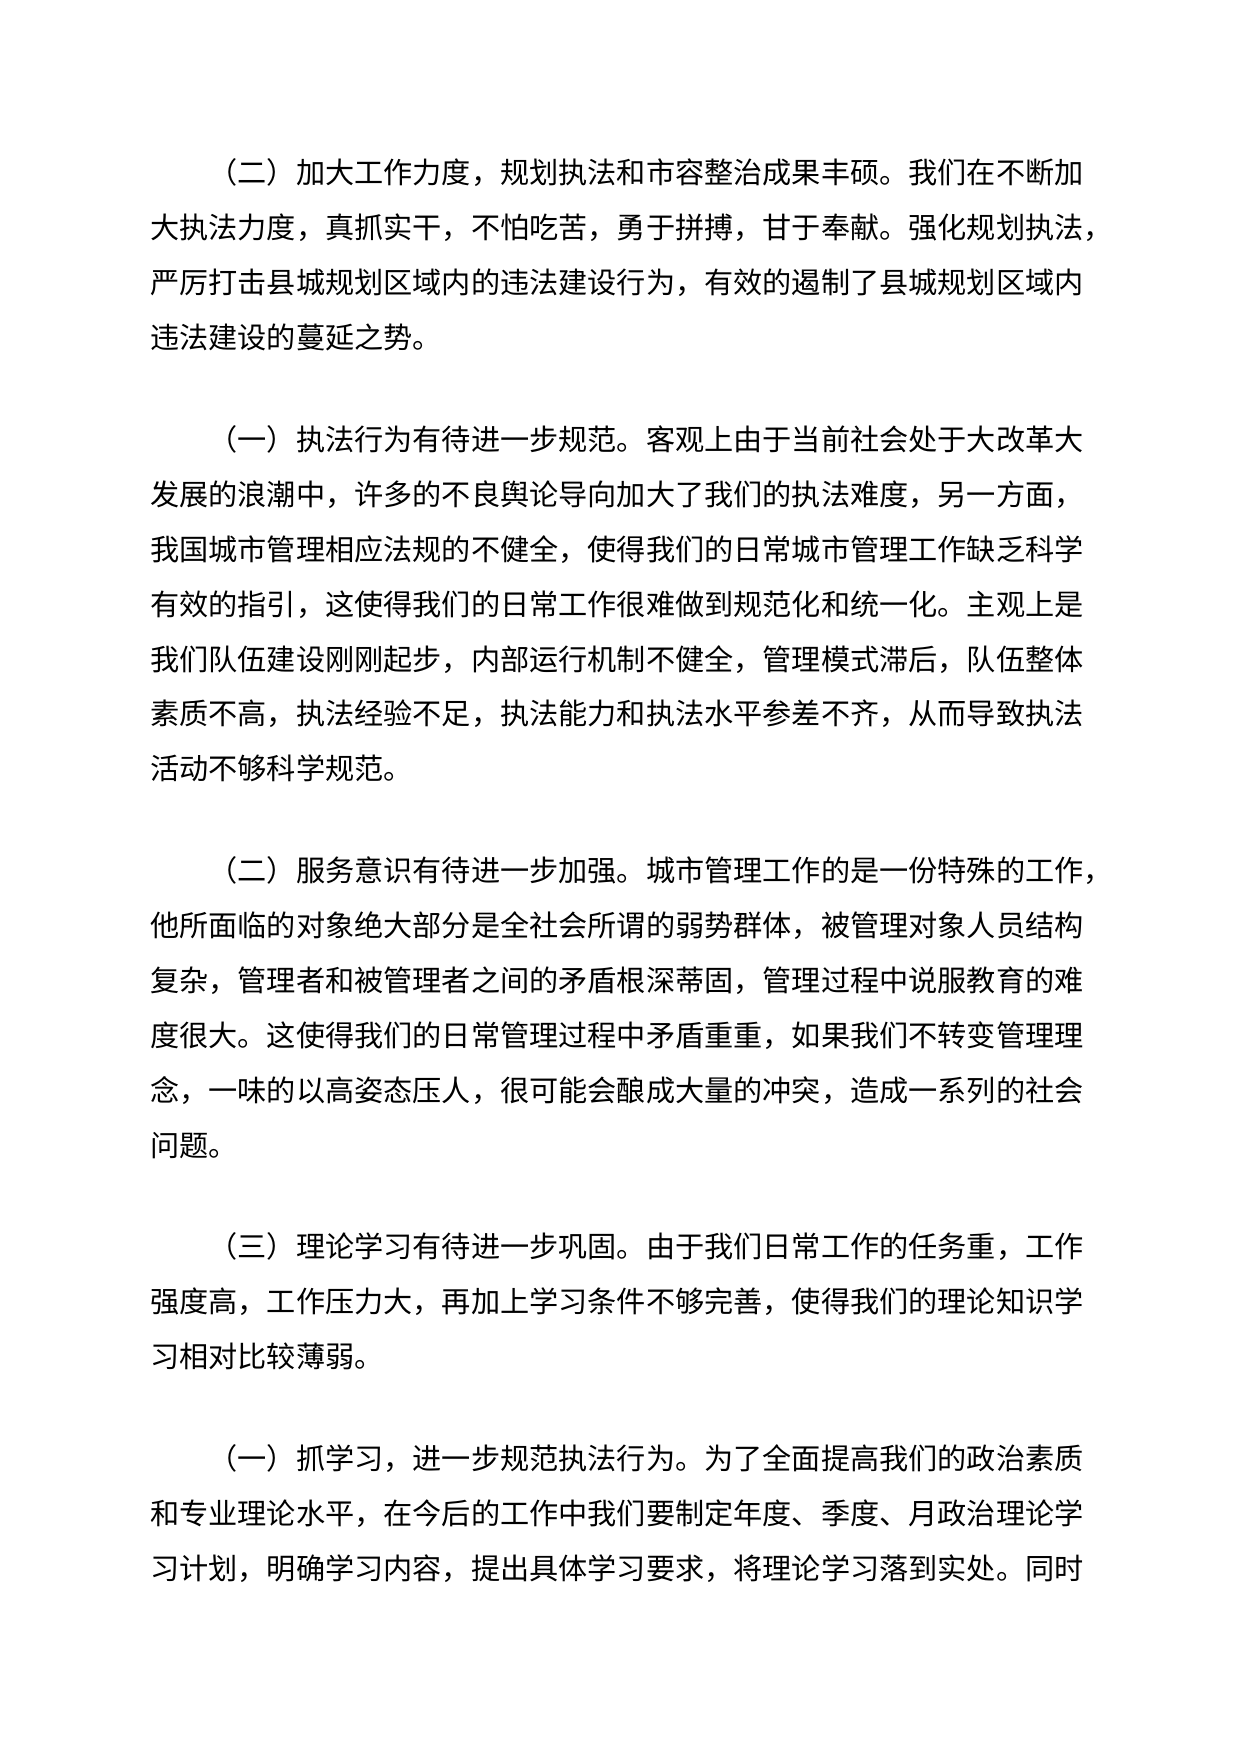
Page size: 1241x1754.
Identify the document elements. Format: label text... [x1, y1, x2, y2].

text （一）执法行为有待进一步规范。客观上由于当前社会处于大改革大发展的浪潮中，许多的不良舆论导向加大了我们的执法难度，另一方面，我国城市管理相应法规的不健全，使得我们的日常城市管理工作缺乏科学有效的指引，这使得我们的日常工作很难做到规范化和统一化。主观上是我们队伍建设刚刚起步，内部运行机制不健全，管理模式滞后，队伍整体素质不高，执法经验不足，执法能力和执法水平参差不齐，从而导致执法活动不够科学规范。 [150, 416, 1090, 788]
text （三）理论学习有待进一步巩固。由于我们日常工作的任务重，工作强度高，工作压力大，再加上学习条件不够完善，使得我们的理论知识学习相对比较薄弱。 [150, 1224, 1090, 1376]
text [150, 1435, 1090, 1587]
text （二）服务意识有待进一步加强。城市管理工作的是一份特殊的工作，他所面临的对象绝大部分是全社会所谓的弱势群体，被管理对象人员结构复杂，管理者和被管理者之间的矛盾根深蒂固，管理过程中说服教育的难度很大。这使得我们的日常管理过程中矛盾重重，如果我们不转变管理理念，一味的以高姿态压人，很可能会酿成大量的冲突，造成一系列的社会问题。 [150, 848, 1090, 1164]
text （二）加大工作力度，规划执法和市容整治成果丰硕。我们在不断加大执法力度，真抓实干，不怕吃苦，勇于拼搏，甘于奉献。强化规划执法，严厉打击县城规划区域内的违法建设行为，有效的遏制了县城规划区域内违法建设的蔓延之势。 [150, 150, 1090, 357]
